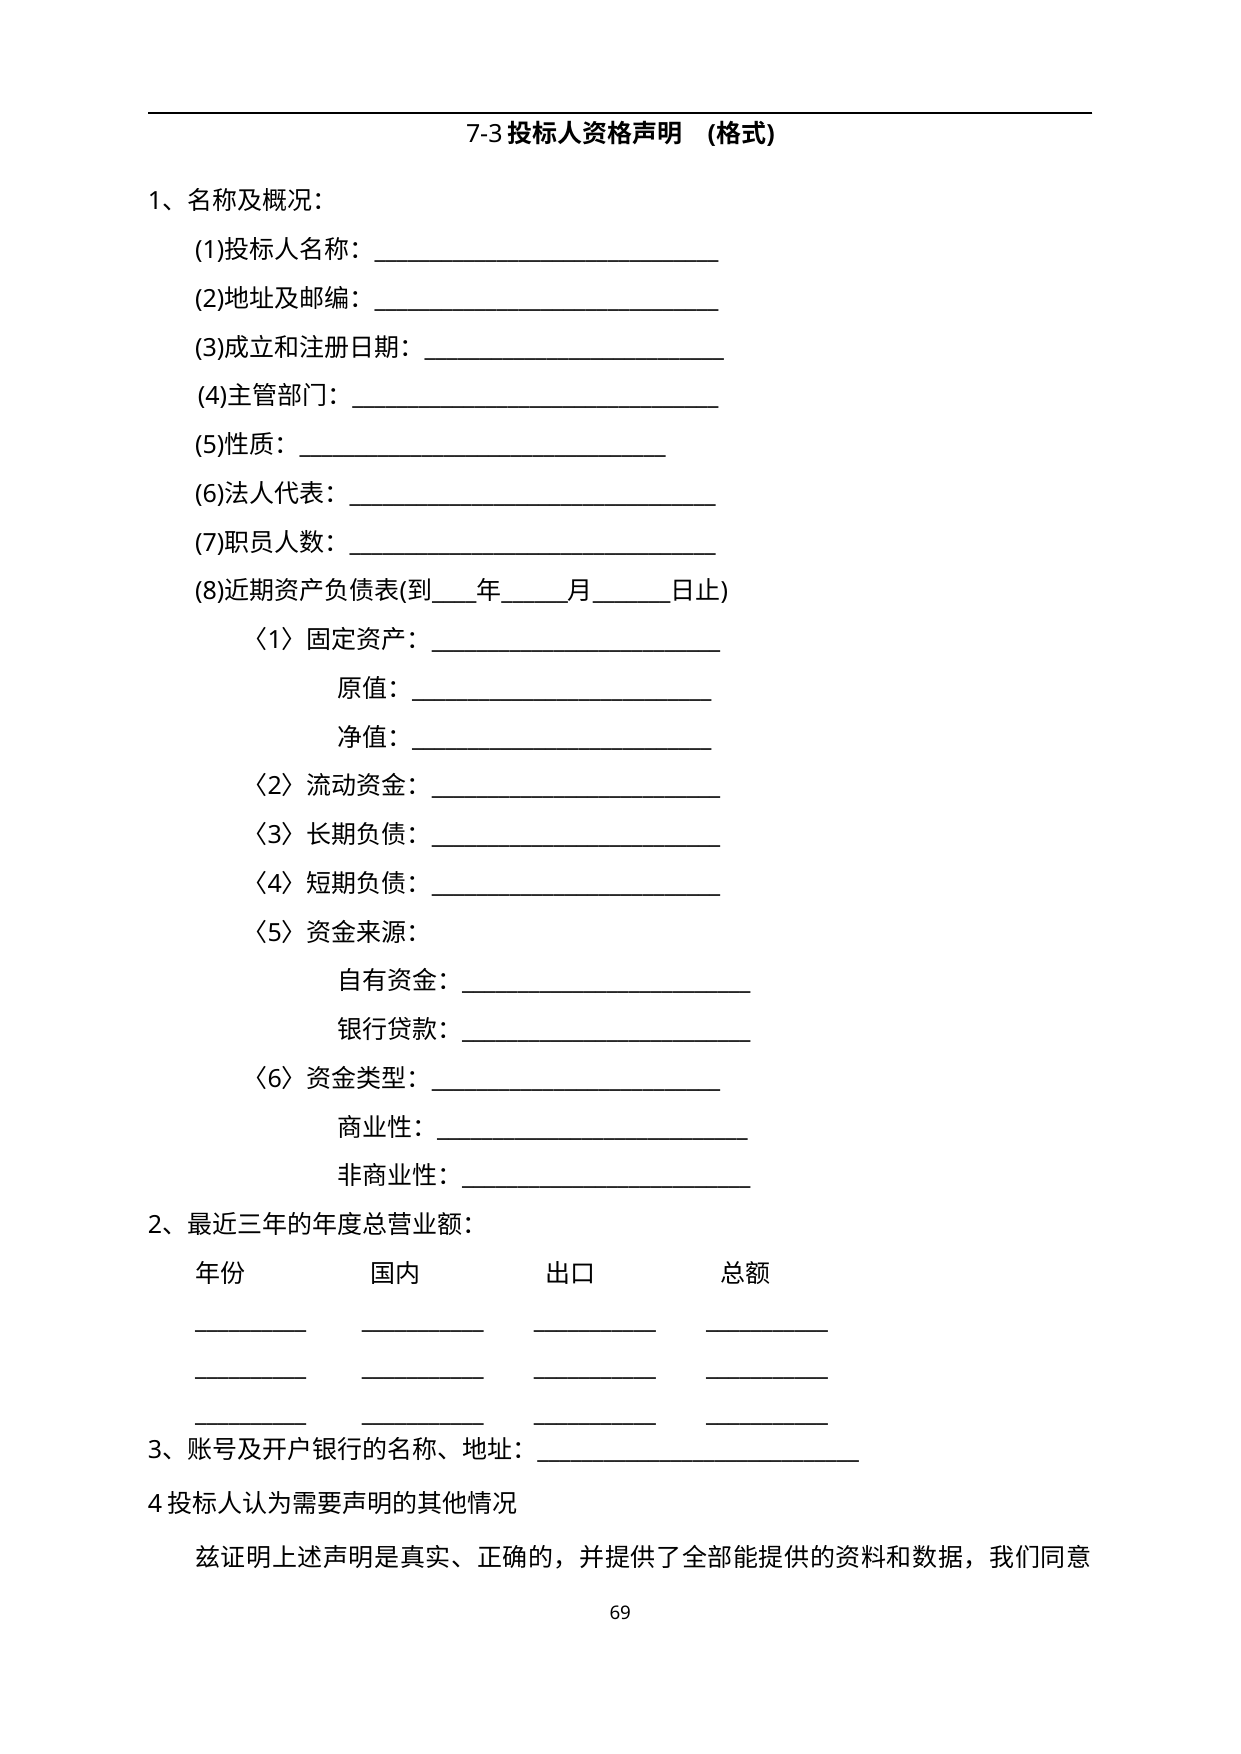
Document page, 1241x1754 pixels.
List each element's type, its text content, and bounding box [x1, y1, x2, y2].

text __________ ___________ ___________ ___________ [148, 1348, 1092, 1383]
text (5)性质：_________________________________ [148, 424, 1092, 461]
text 〈5〉资金来源： [195, 912, 1092, 948]
text __________ ___________ ___________ ___________ [148, 1302, 1092, 1336]
text 4投标人认为需要声明的其他情况 [148, 1483, 1092, 1520]
text (8)近期资产负债表(到____年______月_______日止) [148, 571, 1092, 607]
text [148, 1538, 1092, 1574]
text 自有资金：__________________________ [289, 961, 1092, 997]
text (6)法人代表：_________________________________ [148, 473, 1092, 509]
text 2、最近三年的年度总营业额： [148, 1204, 1092, 1241]
text 非商业性：__________________________ [289, 1156, 1092, 1192]
text 银行贷款：__________________________ [289, 1009, 1092, 1046]
text 3、账号及开户银行的名称、地址：_____________________________ [148, 1429, 1092, 1465]
text (7)职员人数：_________________________________ [148, 522, 1092, 558]
text 净值：___________________________ [289, 717, 1092, 753]
text (1)投标人名称：_______________________________ [148, 229, 1092, 266]
text 〈1〉固定资产：__________________________ [195, 619, 1092, 656]
text (3)成立和注册日期：___________________________ [148, 327, 1092, 363]
text (2)地址及邮编：_______________________________ [148, 278, 1092, 314]
text 〈4〉短期负债：__________________________ [195, 863, 1092, 899]
text __________ ___________ ___________ ___________ [148, 1395, 1092, 1429]
text 〈2〉流动资金：__________________________ [195, 766, 1092, 802]
text (4)主管部门：_________________________________ [148, 376, 1092, 412]
text 商业性：____________________________ [289, 1107, 1092, 1143]
text 1、名称及概况： [148, 181, 1092, 217]
text 7-3投标人资格声明 (格式) [148, 114, 1092, 150]
text 〈3〉长期负债：__________________________ [195, 814, 1092, 851]
text 原值：___________________________ [289, 668, 1092, 704]
text 〈6〉资金类型：__________________________ [195, 1058, 1092, 1094]
text 年份 国内 出口 总额 [148, 1253, 1092, 1289]
